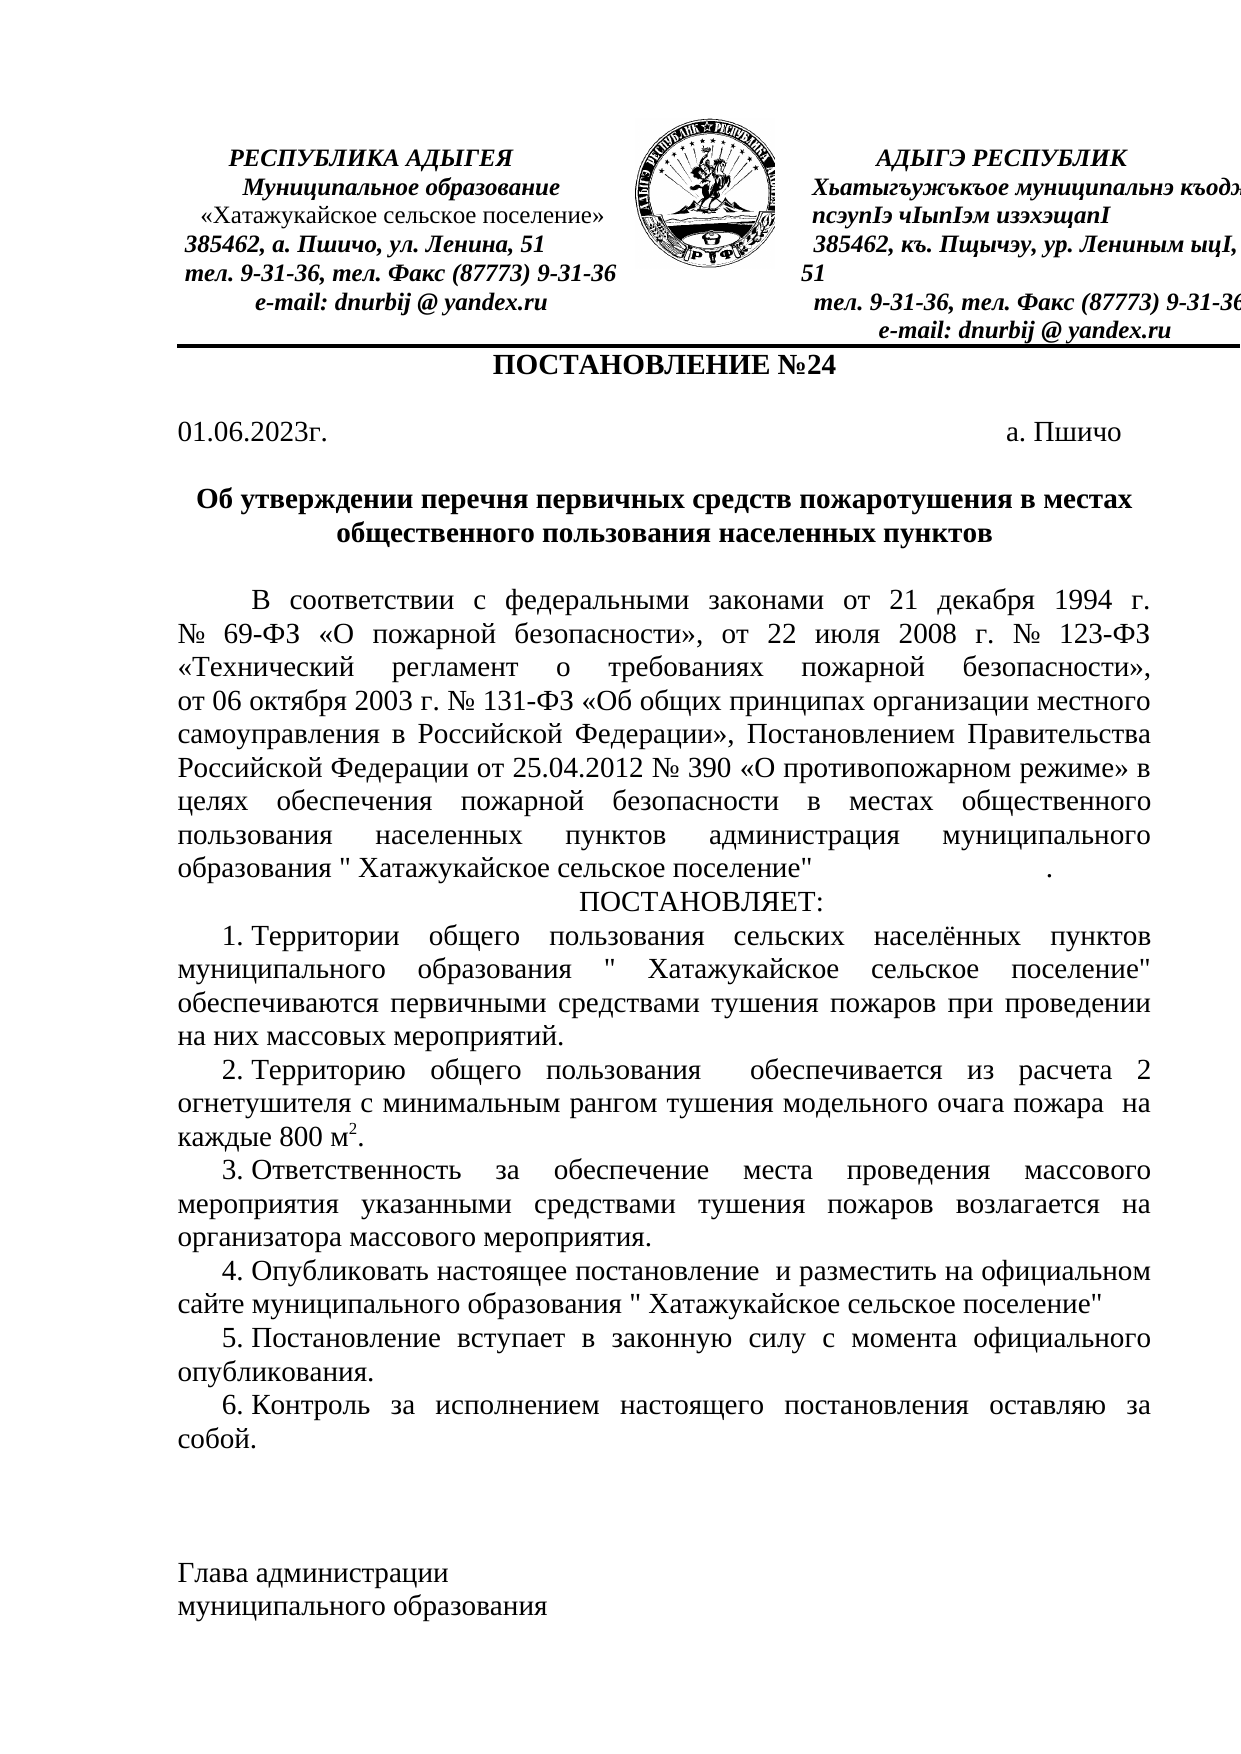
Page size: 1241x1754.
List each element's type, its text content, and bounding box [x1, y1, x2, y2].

picture [634, 118, 775, 269]
text ПОСТАНОВЛЕНИЕ №24 [177, 348, 1152, 381]
list Ответственность за обеспечение места проведения массового мероприятия указанными средствами тушения пожаров возлагается на организатора массового мероприятия. [177, 1152, 1152, 1253]
list Территории общего пользования сельских населённых пунктов муниципального образования " Хатажукайское сельское поселение" обеспечиваются первичными средствами тушения пожаров при проведении на них массовых мероприятий. [177, 918, 1152, 1052]
table_header РЕСПУБЛИКА АДЫГЕЯ Муниципальное образование «Хатажукайское сельское поселение» 385462, а. Пшичо, ул. Ленина, 51 тел. 9-31-36, тел. Факс (87773) 9-31-36 e-mail: dnurbij @ yandex.ru [177, 118, 627, 344]
table_header АДЫГЭ РЕСПУБЛИК Хьатыгъужъкъое муниципальнэ къоджэ псэупIэ чIыпIэм изэхэщапI 385462, къ. Пщычэу, ур. Лениным ыцI, 51 тел. 9-31-36, тел. Факс (87773) 9-31-36 e-mail: dnurbij @ yandex.ru [775, 118, 1240, 344]
list Постановление вступает в законную силу с момента официального опубликования. [177, 1320, 1152, 1387]
text Об утверждении перечня первичных средств пожаротушения в местах общественного пользования населенных пунктов [177, 482, 1152, 549]
text 01.06.2023г. а. Пшичо [177, 414, 1152, 448]
list Территорию общего пользования обеспечивается из расчета 2 огнетушителя с минимальным рангом тушения модельного очага пожара на каждые 800 м2. [177, 1052, 1152, 1152]
text муниципального образования [177, 1588, 1152, 1622]
list Опубликовать настоящее постановление и разместить на официальном сайте муниципального образования " Хатажукайское сельское поселение" [177, 1253, 1152, 1320]
text В соответствии с федеральными законами от 21 декабря . № 69-ФЗ «О пожарной безопасности», от 22 июля . № 123-ФЗ «Технический регламент о требованиях пожарной безопасности», от 06 октября . № 131-ФЗ «Об общих принципах организации местного самоуправления в Российской Федерации», Постановлением Правительства Российской Федерации от 25.04.2012 № 390 «О противопожарном режиме» в целях обеспечения пожарной безопасности в местах общественного пользования населенных пунктов администрация муниципального образования " Хатажукайское сельское поселение" . [177, 582, 1152, 884]
table_header [628, 118, 775, 344]
text ПОСТАНОВЛЯЕТ: [177, 884, 1152, 918]
list Контроль за исполнением настоящего постановления оставляю за собой. [177, 1387, 1152, 1454]
text Глава администрации [177, 1555, 1152, 1588]
